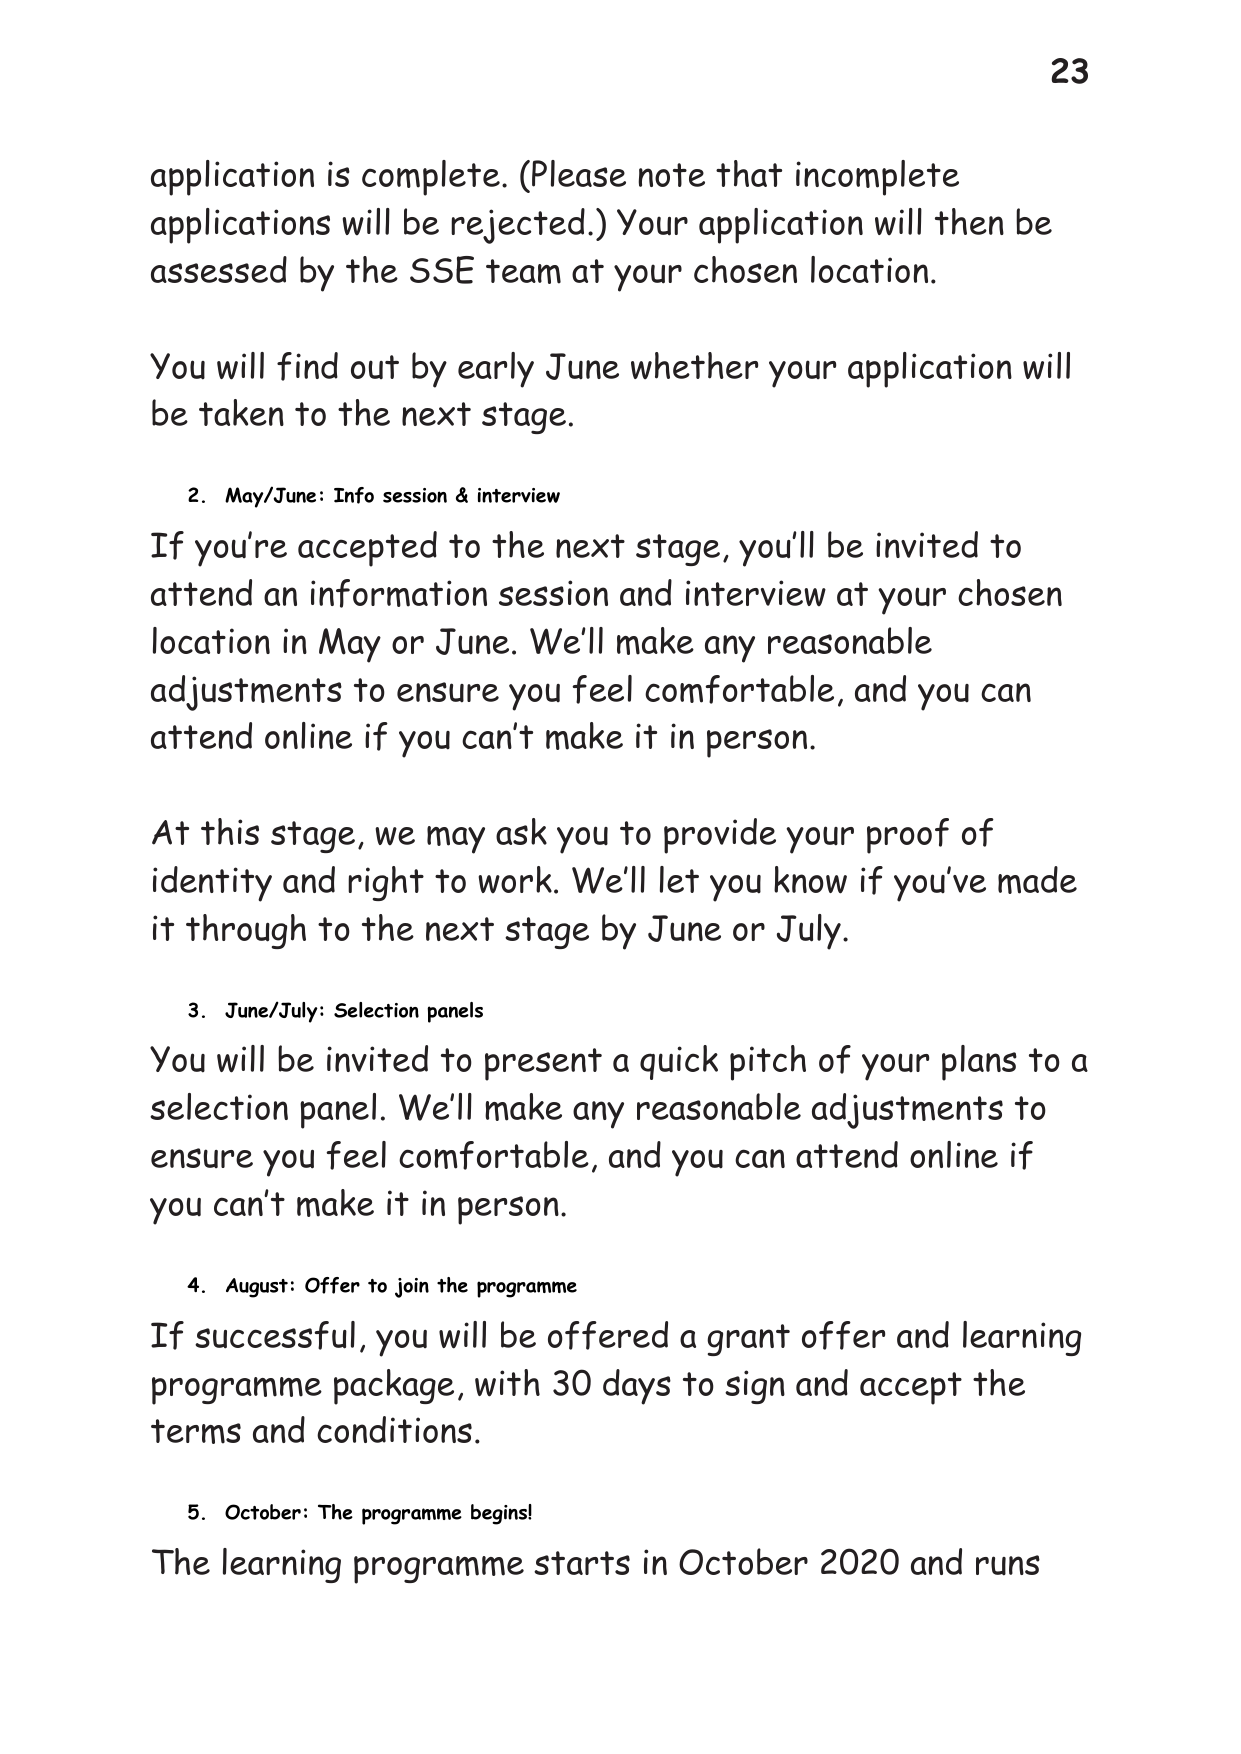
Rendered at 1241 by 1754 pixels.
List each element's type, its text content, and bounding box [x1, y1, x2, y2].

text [150, 150, 1090, 292]
subtitle May/June: Info session & interview [187, 462, 1090, 508]
text You will find out by early June whether your application will be taken to the next stage. [150, 341, 1090, 436]
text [150, 1538, 1090, 1584]
text At this stage, we may ask you to provide your proof of identity and right to work. We’ll let you know if you’ve made it through to the next stage by June or July. [150, 808, 1090, 950]
subtitle August: Offer to join the programme [187, 1251, 1090, 1298]
text If you’re accepted to the next stage, you’ll be invited to attend an information session and interview at your chosen location in May or June. We’ll make any reasonable adjustments to ensure you feel comfortable, and you can attend online if you can’t make it in person. [150, 521, 1090, 758]
subtitle October: The programme begins! [187, 1479, 1090, 1525]
text If successful, you will be offered a grant offer and learning programme package, with 30 days to sign and accept the terms and conditions. [150, 1310, 1090, 1452]
text You will be invited to present a quick pitch of your plans to a selection panel. We’ll make any reasonable adjustments to ensure you feel comfortable, and you can attend online if you can’t make it in person. [150, 1035, 1090, 1225]
subtitle June/July: Selection panels [187, 976, 1090, 1023]
